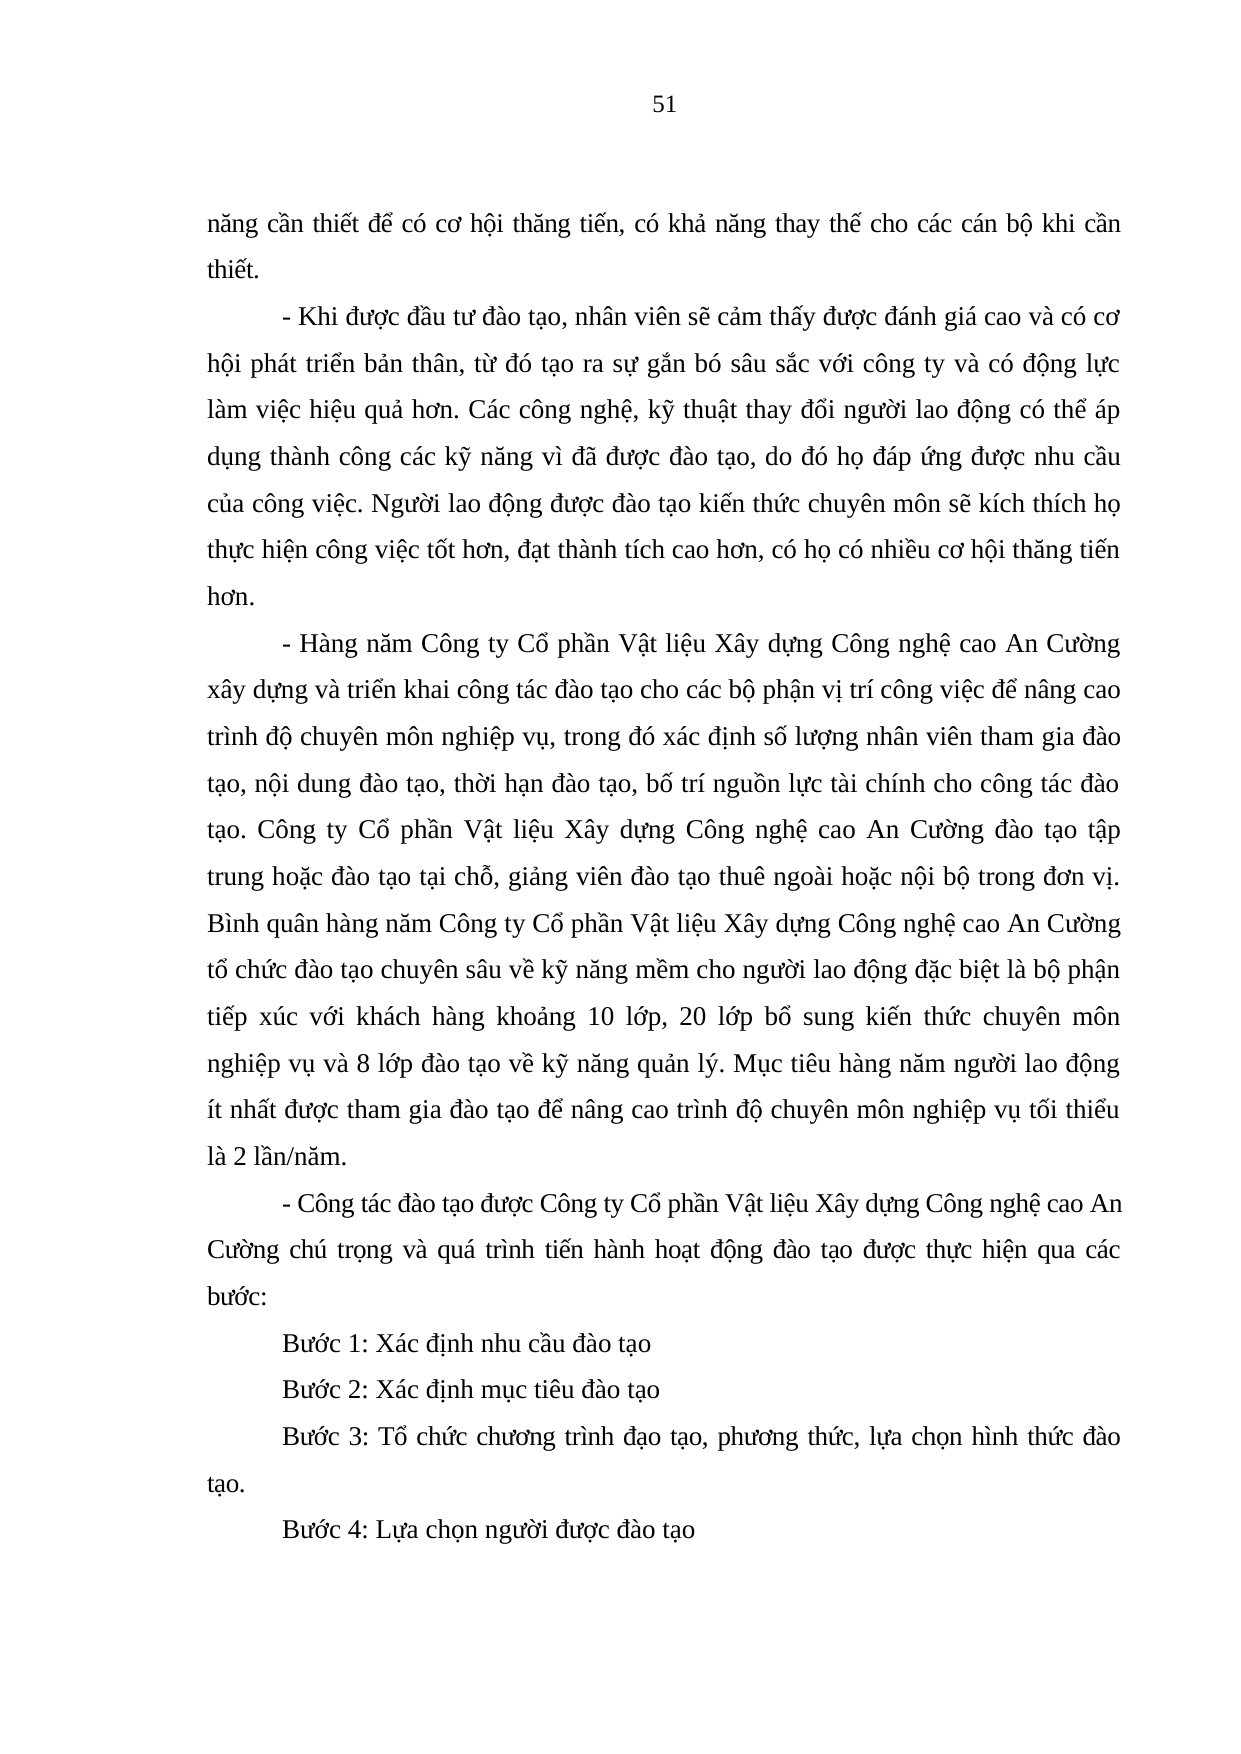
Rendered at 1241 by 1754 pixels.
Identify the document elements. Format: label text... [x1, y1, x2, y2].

text - Hàng năm Công ty Cổ phần Vật liệu Xây dựng Công nghệ cao An Cường xây dựng và triển khai công tác đào tạo cho các bộ phận vị trí công việc để nâng cao trình độ chuyên môn nghiệp vụ, trong đó xác định số lượng nhân viên tham gia đào tạo, nội dung đào tạo, thời hạn đào tạo, bố trí nguồn lực tài chính cho công tác đào tạo. Công ty Cổ phần Vật liệu Xây dựng Công nghệ cao An Cường đào tạo tập trung hoặc đào tạo tại chỗ, giảng viên đào tạo thuê ngoài hoặc nội bộ trong đơn vị. Bình quân hàng năm Công ty Cổ phần Vật liệu Xây dựng Công nghệ cao An Cường tổ chức đào tạo chuyên sâu về kỹ năng mềm cho người lao động đặc biệt là bộ phận tiếp xúc với khách hàng khoảng 10 lớp, 20 lớp bổ sung kiến thức chuyên môn nghiệp vụ và 8 lớp đào tạo về kỹ năng quản lý. Mục tiêu hàng năm người lao động ít nhất được tham gia đào tạo để nâng cao trình độ chuyên môn nghiệp vụ tối thiểu là 2 lần/năm. [207, 627, 1122, 1171]
text Bước 1: Xác định nhu cầu đào tạo [207, 1327, 1122, 1358]
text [207, 207, 1122, 284]
text - Công tác đào tạo được Công ty Cổ phần Vật liệu Xây dựng Công nghệ cao An Cường chú trọng và quá trình tiến hành hoạt động đào tạo được thực hiện qua các bước: [207, 1187, 1122, 1311]
text - Khi được đầu tư đào tạo, nhân viên sẽ cảm thấy được đánh giá cao và có cơ hội phát triển bản thân, từ đó tạo ra sự gắn bó sâu sắc với công ty và có động lực làm việc hiệu quả hơn. Các công nghệ, kỹ thuật thay đổi người lao động có thể áp dụng thành công các kỹ năng vì đã được đào tạo, do đó họ đáp ứng được nhu cầu của công việc. Người lao động được đào tạo kiến thức chuyên môn sẽ kích thích họ thực hiện công việc tốt hơn, đạt thành tích cao hơn, có họ có nhiều cơ hội thăng tiến hơn. [207, 300, 1122, 611]
text Bước 2: Xác định mục tiêu đào tạo [207, 1373, 1122, 1404]
text Bước 4: Lựa chọn người được đào tạo [207, 1513, 1122, 1544]
text Bước 3: Tổ chức chương trình đạo tạo, phương thức, lựa chọn hình thức đào tạo. [207, 1420, 1122, 1498]
